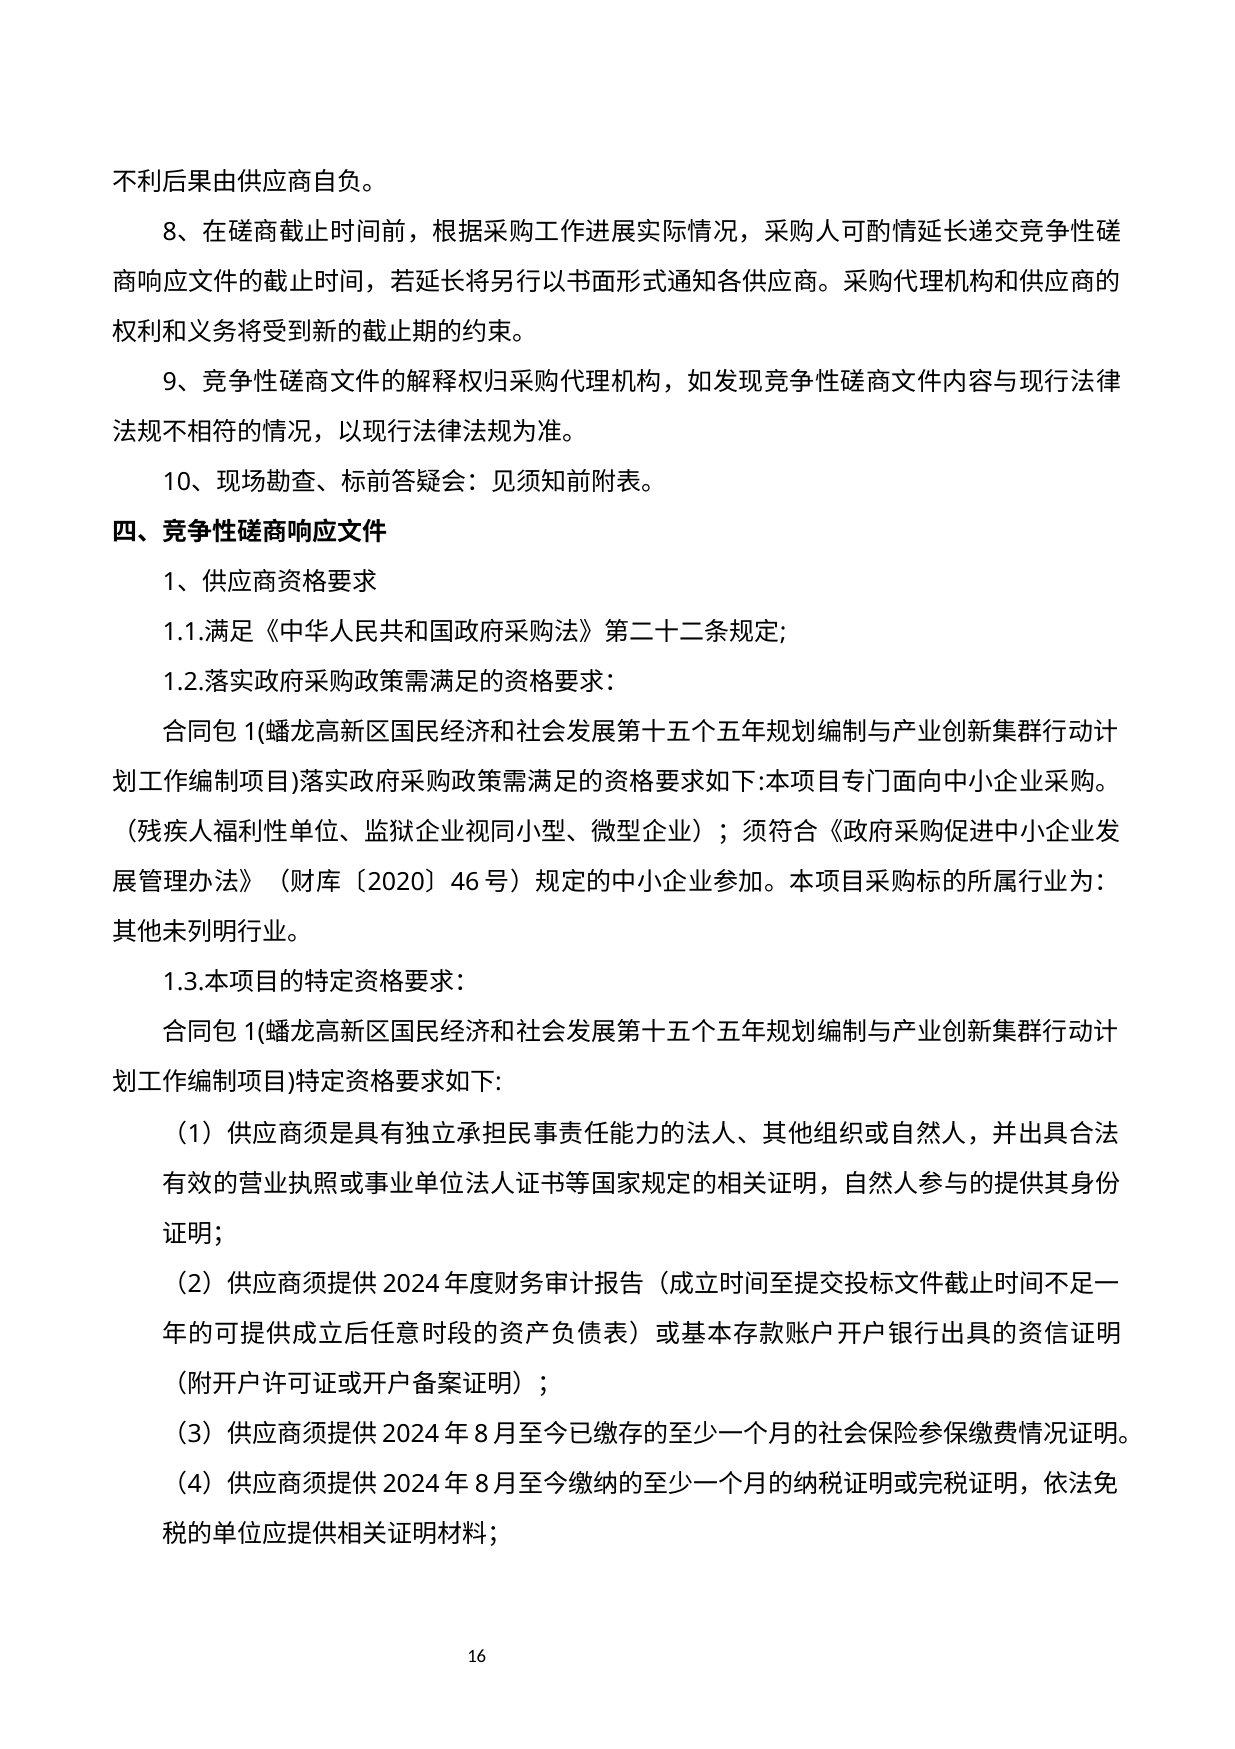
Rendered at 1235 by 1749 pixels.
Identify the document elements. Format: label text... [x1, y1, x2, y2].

text 合同包1(蟠龙高新区国民经济和社会发展第十五个五年规划编制与产业创新集群行动计划工作编制项目)特定资格要求如下: [112, 1000, 1122, 1100]
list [162, 1400, 1122, 1550]
text 1.1.满足《中华人民共和国政府采购法》第二十二条规定; [112, 600, 1122, 650]
text 8、在磋商截止时间前，根据采购工作进展实际情况，采购人可酌情延长递交竞争性磋商响应文件的截止时间，若延长将另行以书面形式通知各供应商。采购代理机构和供应商的权利和义务将受到新的截止期的约束。 [112, 200, 1122, 350]
text 1、供应商资格要求 [112, 550, 1122, 600]
subtitle 四、竞争性磋商响应文件 [112, 500, 1122, 550]
text 10、现场勘查、标前答疑会：见须知前附表。 [112, 450, 1122, 500]
text 1.2.落实政府采购政策需满足的资格要求： [112, 650, 1122, 700]
text 9、竞争性磋商文件的解释权归采购代理机构，如发现竞争性磋商文件内容与现行法律法规不相符的情况，以现行法律法规为准。 [112, 350, 1122, 450]
text 1.3.本项目的特定资格要求： [112, 950, 1122, 1000]
list 供应商须是具有独立承担民事责任能力的法人、其他组织或自然人，并出具合法有效的营业执照或事业单位法人证书等国家规定的相关证明，自然人参与的提供其身份证明； （2）供应商须提供2024年度财务审计报告（成立时间至提交投标文件截止时间不足一年的可提供成立后任意时段的资产负债表）或基本存款账户开户银行出具的资信证明（附开户许可证或开户备案证明）； [162, 1100, 1122, 1400]
text 合同包1(蟠龙高新区国民经济和社会发展第十五个五年规划编制与产业创新集群行动计划工作编制项目)落实政府采购政策需满足的资格要求如下:本项目专门面向中小企业采购。（残疾人福利性单位、监狱企业视同小型、微型企业）；须符合《政府采购促进中小企业发展管理办法》（财库〔2020〕46号）规定的中小企业参加。本项目采购标的所属行业为：其他未列明行业。 [112, 700, 1122, 950]
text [112, 150, 1122, 200]
